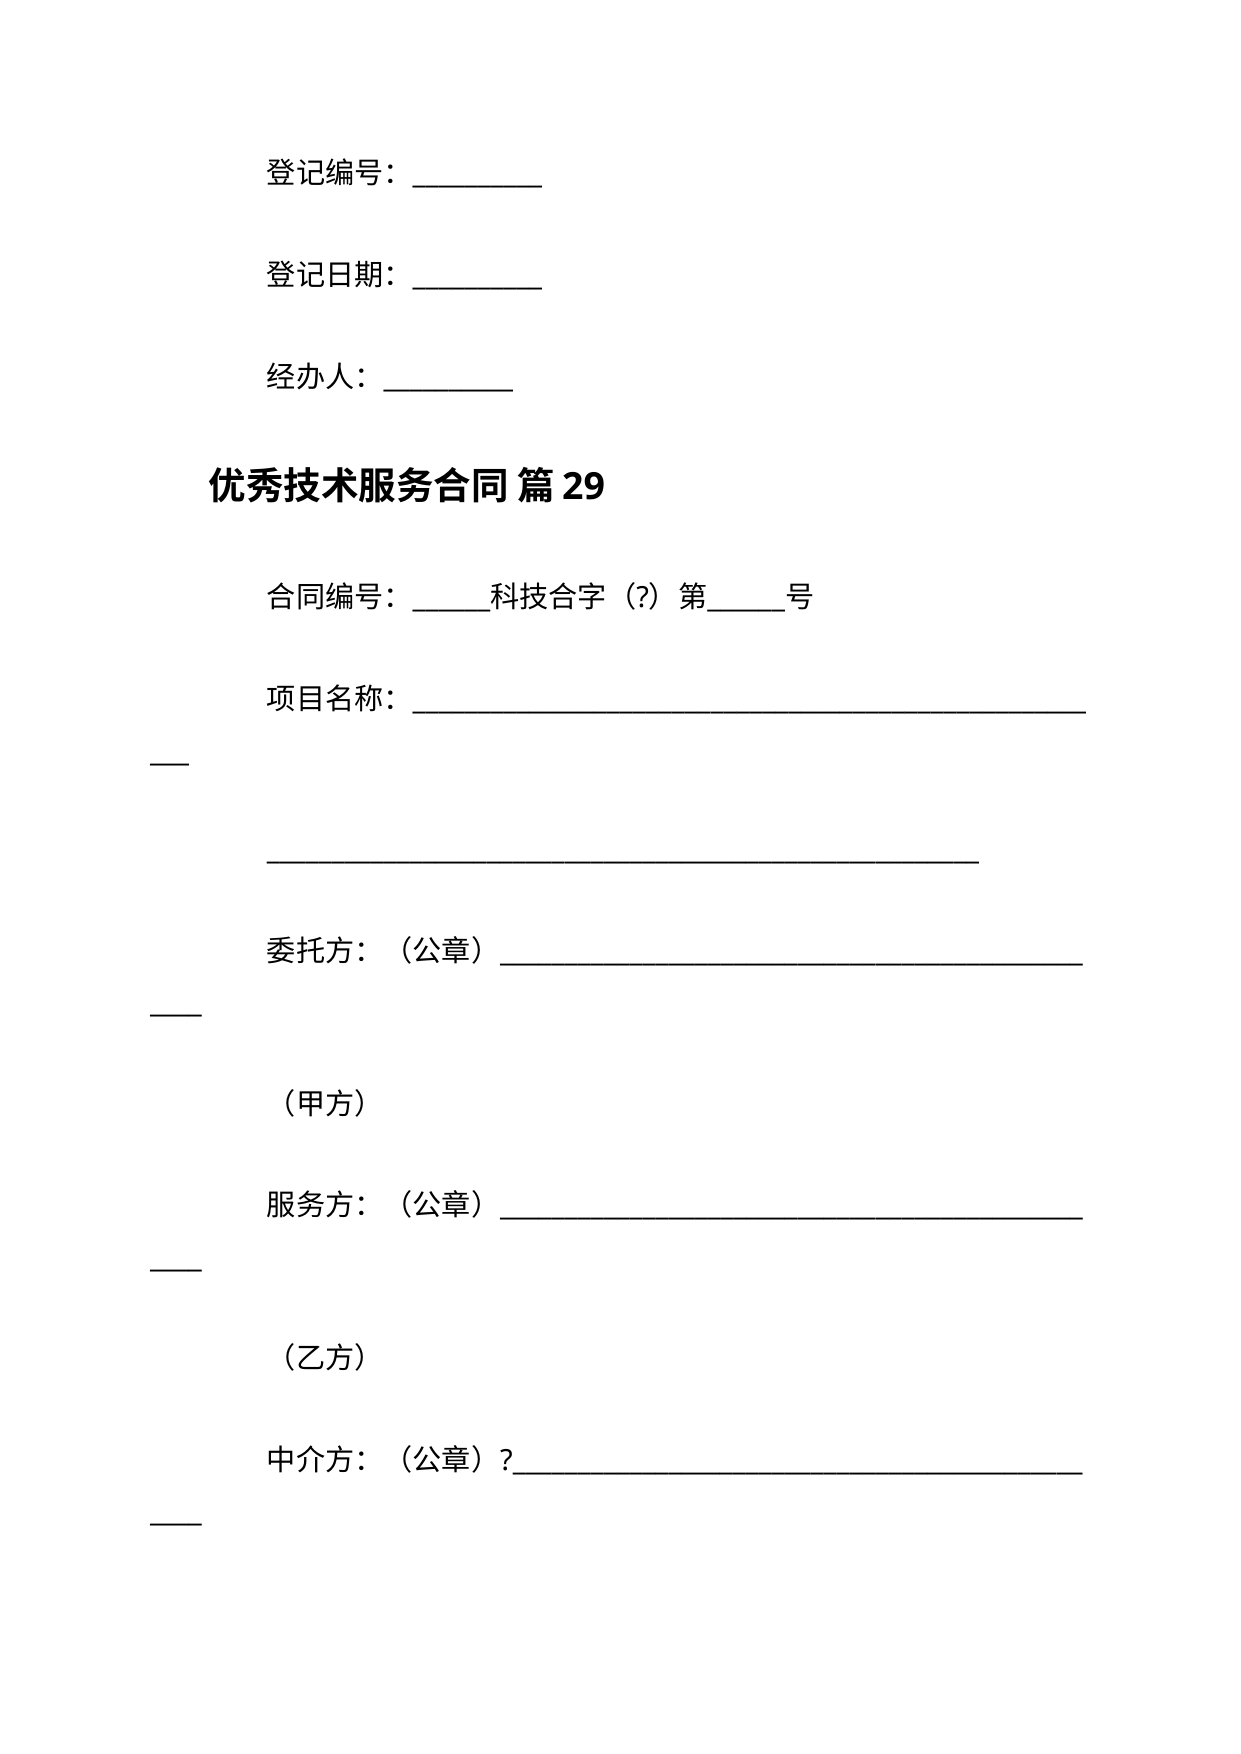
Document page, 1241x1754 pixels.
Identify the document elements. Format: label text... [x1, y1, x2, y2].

text 登记编号：__________ [150, 150, 1090, 192]
text 优秀技术服务合同 篇29 [150, 456, 1090, 510]
text （乙方） [150, 1335, 1090, 1377]
text 委托方：（公章）_________________________________________________ [150, 927, 1090, 1021]
text 服务方：（公章）_________________________________________________ [150, 1182, 1090, 1276]
text 合同编号：______科技合字（?）第______号 [150, 573, 1090, 616]
text 经办人：__________ [150, 354, 1090, 396]
text 项目名称：_______________________________________________________ [150, 676, 1090, 769]
text 中介方：（公章）?________________________________________________ [150, 1436, 1090, 1530]
text 登记日期：__________ [150, 252, 1090, 294]
text （甲方） [150, 1080, 1090, 1122]
text _______________________________________________________ [150, 828, 1090, 868]
